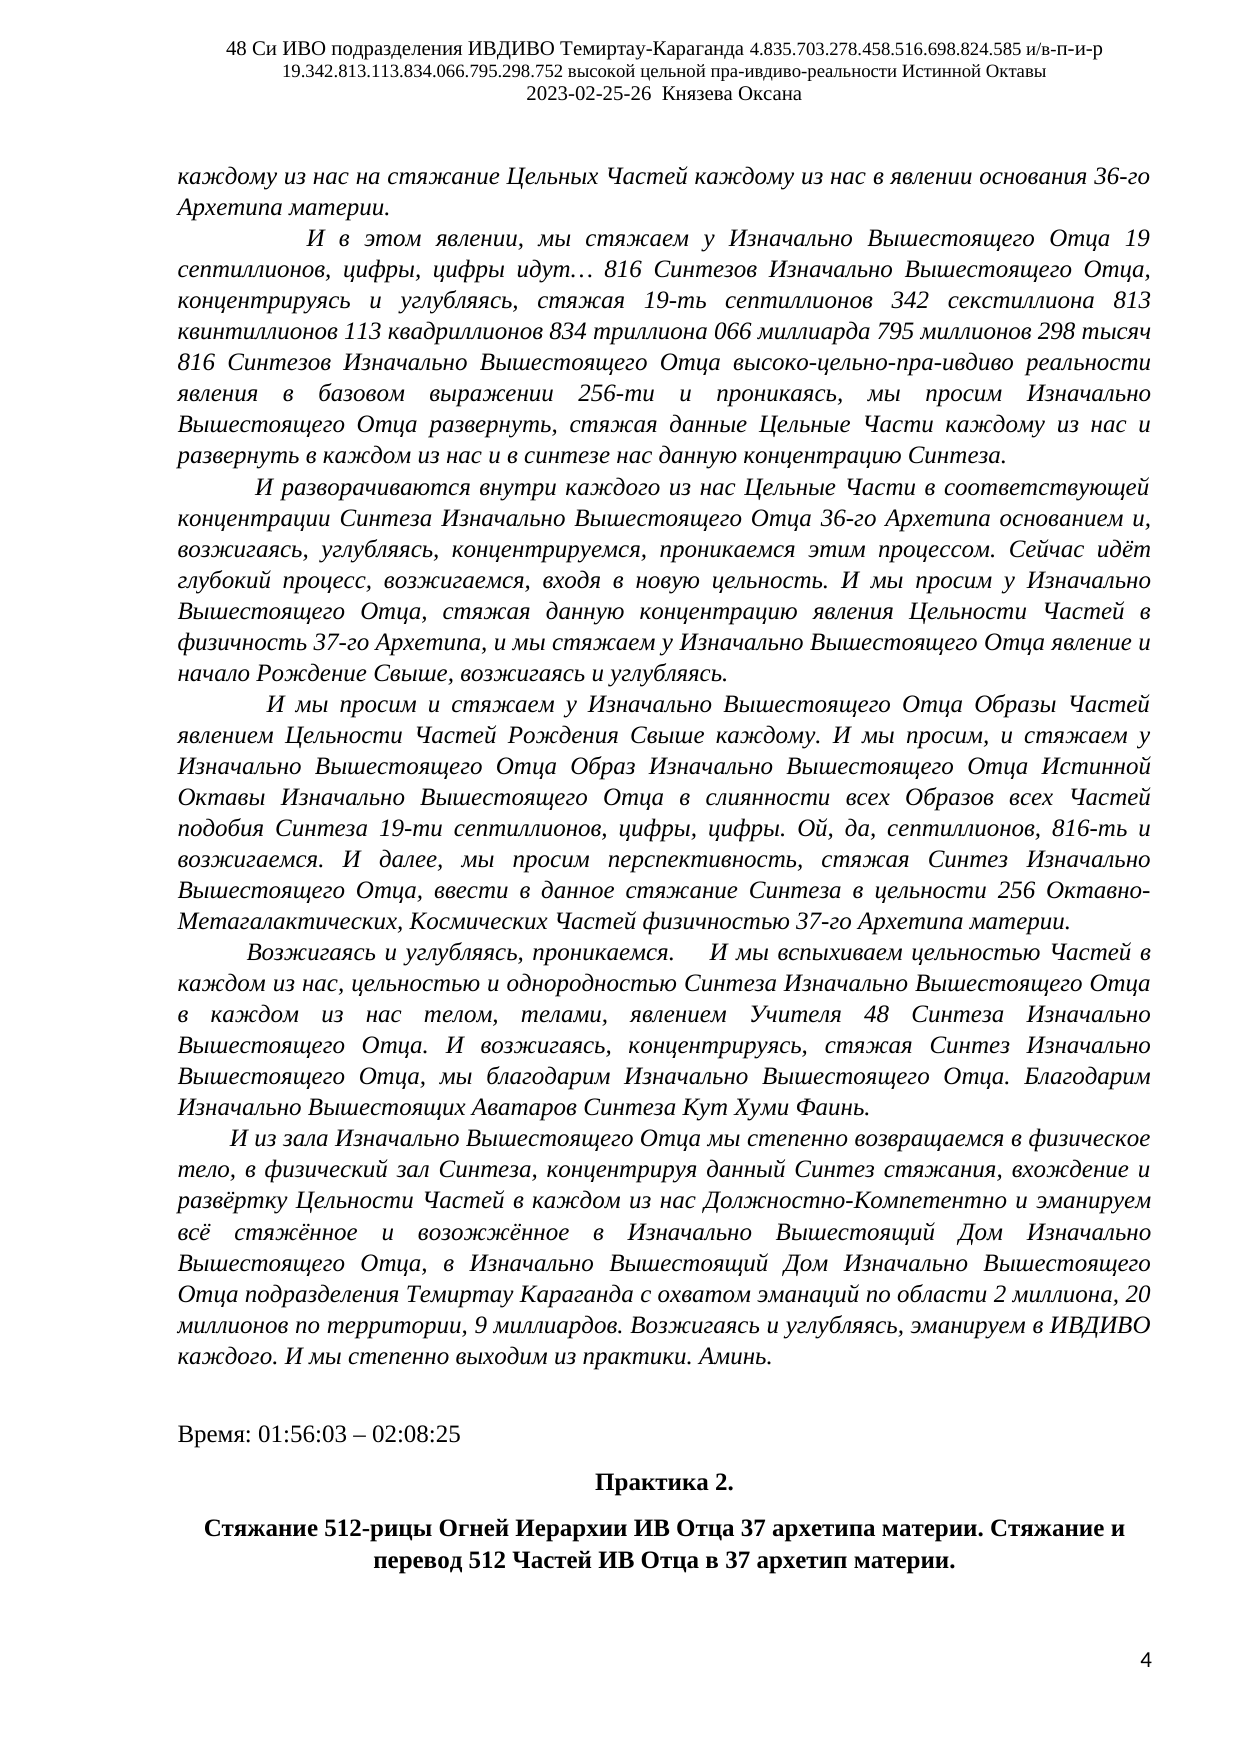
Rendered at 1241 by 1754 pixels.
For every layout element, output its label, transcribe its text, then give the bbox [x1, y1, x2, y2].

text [177, 161, 1152, 221]
text Время: 01:56:03 – 02:08:25 [177, 1419, 1152, 1448]
text И в этом явлении, мы стяжаем у Изначально Вышестоящего Отца 19 септиллионов, цифры, цифры идут… 816 Синтезов Изначально Вышестоящего Отца, концентрируясь и углубляясь, стяжая 19-ть септиллионов 342 секстиллиона 813 квинтиллионов 113 квадриллионов 834 триллиона 066 миллиарда 795 миллионов 298 тысяч 816 Синтезов Изначально Вышестоящего Отца высоко-цельно-пра-ивдиво реальности явления в базовом выражении 256-ти и проникаясь, мы просим Изначально Вышестоящего Отца развернуть, стяжая данные Цельные Части каждому из нас и развернуть в каждом из нас и в синтезе нас данную концентрацию Синтеза. [177, 223, 1152, 469]
text И из зала Изначально Вышестоящего Отца мы степенно возвращаемся в физическое тело, в физический зал Синтеза, концентрируя данный Синтез стяжания, вхождение и развёртку Цельности Частей в каждом из нас Должностно-Компетентно и эманируем всё стяжённое и возожжённое в Изначально Вышестоящий Дом Изначально Вышестоящего Отца, в Изначально Вышестоящий Дом Изначально Вышестоящего Отца подразделения Темиртау Караганда с охватом эманаций по области 2 миллиона, 20 миллионов по территории, 9 миллиардов. Возжигаясь и углубляясь, эманируем в ИВДИВО каждого. И мы степенно выходим из практики. Аминь. [177, 1123, 1152, 1369]
text Возжигаясь и углубляясь, проникаемся. И мы вспыхиваем цельностью Частей в каждом из нас, цельностью и однородностью Синтеза Изначально Вышестоящего Отца в каждом из нас телом, телами, явлением Учителя 48 Синтеза Изначально Вышестоящего Отца. И возжигаясь, концентрируясь, стяжая Синтез Изначально Вышестоящего Отца, мы благодарим Изначально Вышестоящего Отца. Благодарим Изначально Вышестоящих Аватаров Синтеза Кут Хуми Фаинь. [177, 937, 1152, 1121]
text И разворачиваются внутри каждого из нас Цельные Части в соответствующей концентрации Синтеза Изначально Вышестоящего Отца 36-го Архетипа основанием и, возжигаясь, углубляясь, концентрируемся, проникаемся этим процессом. Сейчас идёт глубокий процесс, возжигаемся, входя в новую цельность. И мы просим у Изначально Вышестоящего Отца, стяжая данную концентрацию явления Цельности Частей в физичность 37-го Архетипа, и мы стяжаем у Изначально Вышестоящего Отца явление и начало Рождение Свыше, возжигаясь и углубляясь. [177, 472, 1152, 687]
text Практика 2. [177, 1467, 1152, 1496]
text И мы просим и стяжаем у Изначально Вышестоящего Отца Образы Частей явлением Цельности Частей Рождения Свыше каждому. И мы просим, и стяжаем у Изначально Вышестоящего Отца Образ Изначально Вышестоящего Отца Истинной Октавы Изначально Вышестоящего Отца в слиянности всех Образов всех Частей подобия Синтеза 19-ти септиллионов, цифры, цифры. Ой, да, септиллионов, 816-ть и возжигаемся. И далее, мы просим перспективность, стяжая Синтез Изначально Вышестоящего Отца, ввести в данное стяжание Синтеза в цельности 256 Октавно-Метагалактических, Космических Частей физичностью 37-го Архетипа материи. [177, 689, 1152, 935]
text Стяжание 512-рицы Огней Иерархии ИВ Отца 37 архетипа материи. Стяжание и перевод 512 Частей ИВ Отца в 37 архетип материи. [177, 1513, 1152, 1574]
